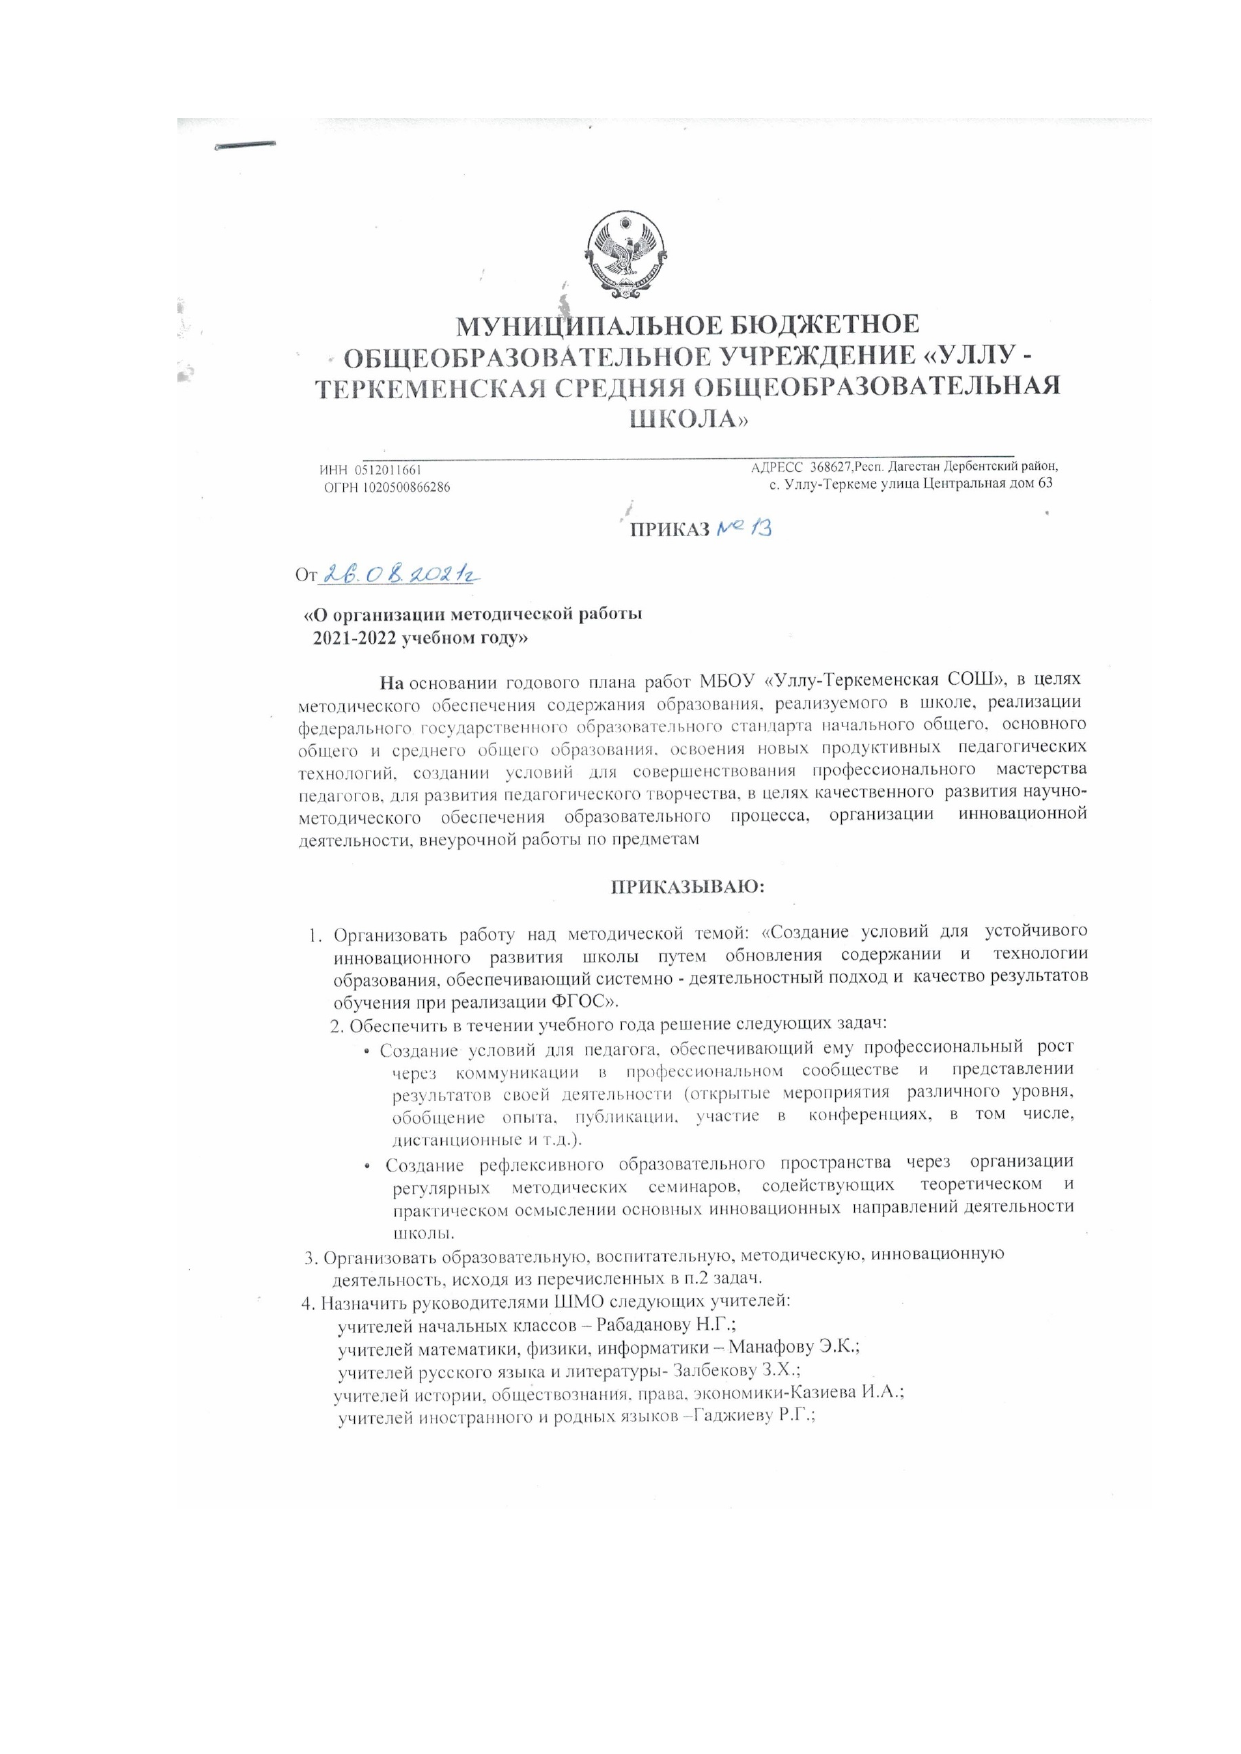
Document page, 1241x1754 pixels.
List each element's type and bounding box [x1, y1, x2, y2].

picture [177, 118, 1153, 1509]
